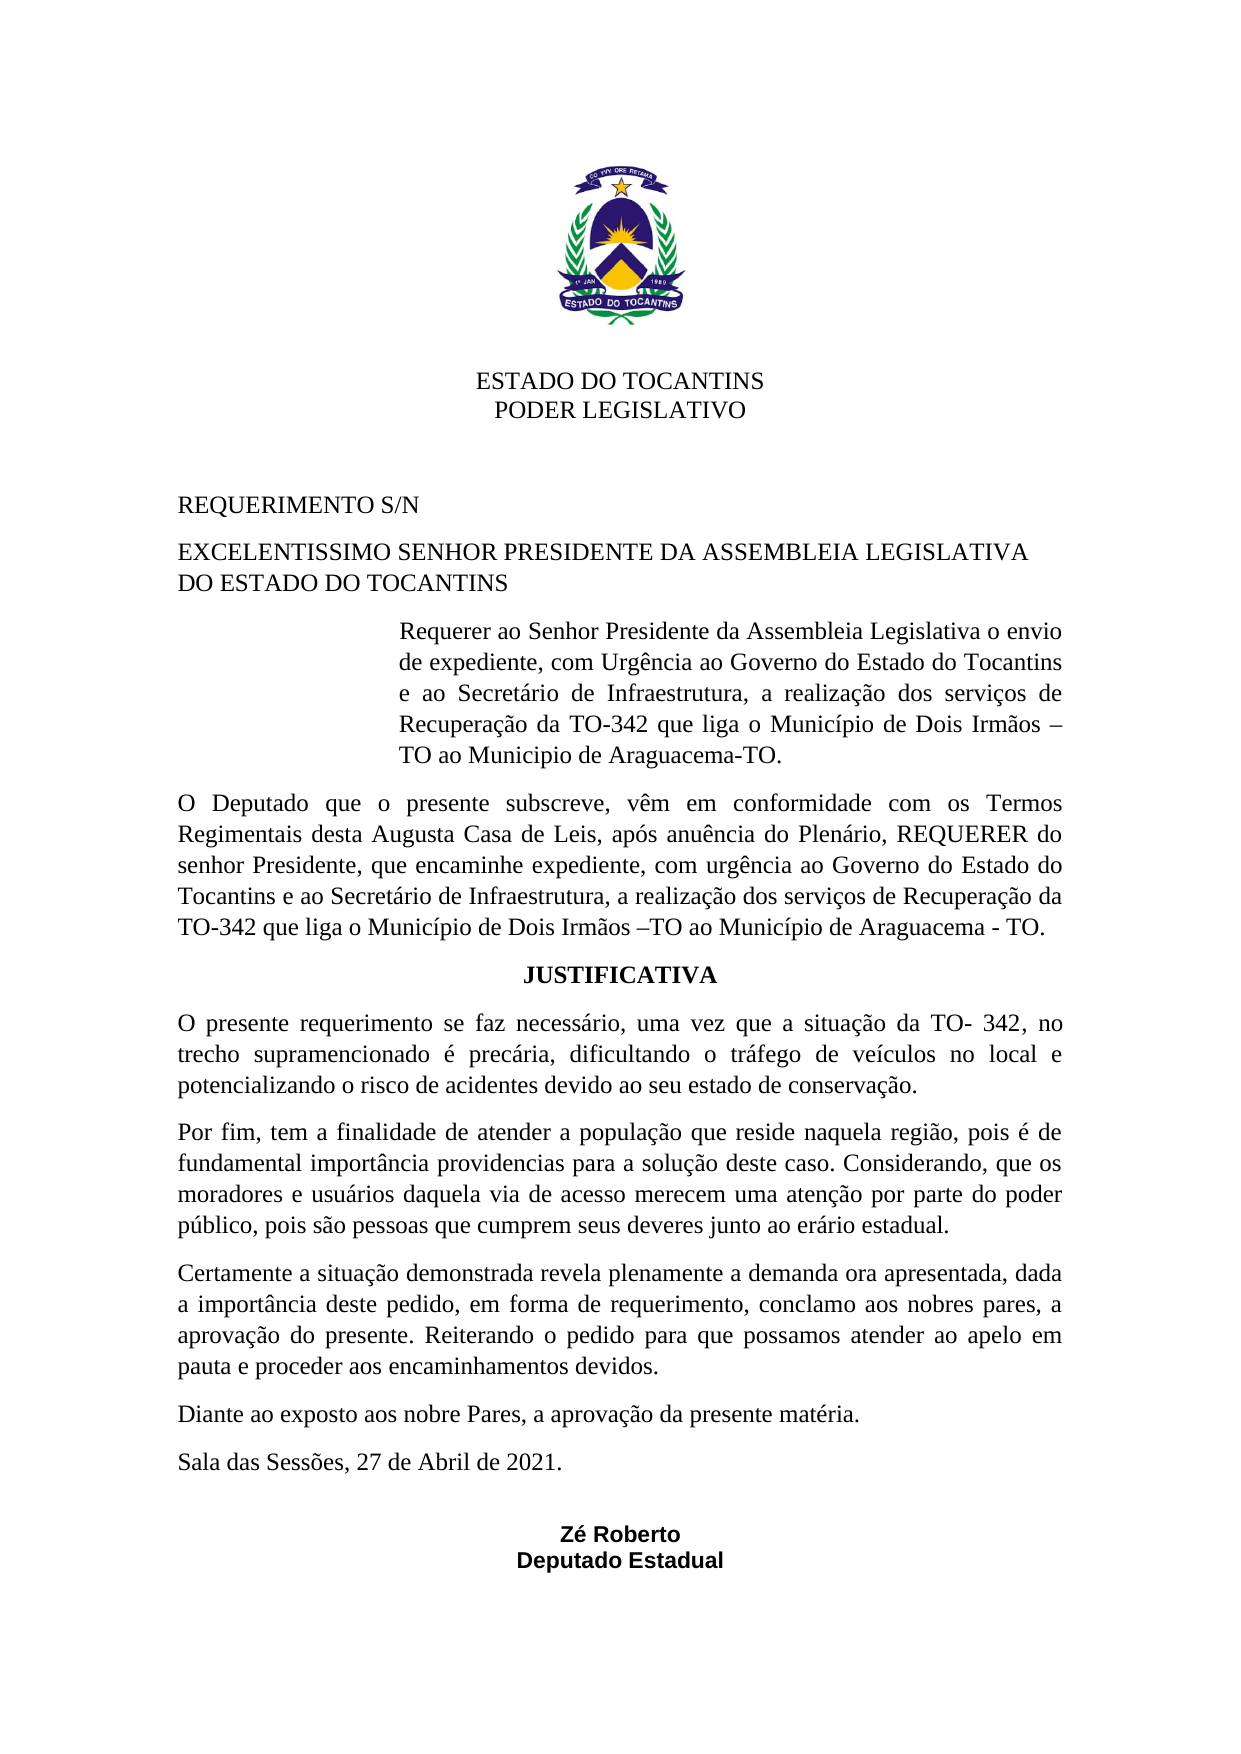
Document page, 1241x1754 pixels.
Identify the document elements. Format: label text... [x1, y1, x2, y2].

text EXCELENTISSIMO SENHOR PRESIDENTE DA ASSEMBLEIA LEGISLATIVA DO ESTADO DO TOCANTINS [177, 537, 1063, 597]
text O Deputado que o presente subscreve, vêm em conformidade com os Termos Regimentais desta Augusta Casa de Leis, após anuência do Plenário, REQUERER do senhor Presidente, que encaminhe expediente, com urgência ao Governo do Estado do Tocantins e ao Secretário de Infraestrutura, a realização dos serviços de Recuperação da TO-342 que liga o Município de Dois Irmãos –TO ao Município de Araguacema - TO. [177, 788, 1063, 941]
picture [546, 147, 694, 348]
text Diante ao exposto aos nobre Pares, a aprovação da presente matéria. [177, 1399, 1063, 1428]
text Deputado Estadual [177, 1547, 1063, 1574]
text Sala das Sessões, 27 de Abril de 2021. [177, 1447, 1063, 1476]
text Certamente a situação demonstrada revela plenamente a demanda ora apresentada, dada a importância deste pedido, em forma de requerimento, conclamo aos nobres pares, a aprovação do presente. Reiterando o pedido para que possamos atender ao apelo em pauta e proceder aos encaminhamentos devidos. [177, 1258, 1063, 1380]
text JUSTIFICATIVA [177, 960, 1063, 989]
text Zé Roberto [177, 1521, 1063, 1547]
text Por fim, tem a finalidade de atender a população que reside naquela região, pois é de fundamental importância providencias para a solução deste caso. Considerando, que os moradores e usuários daquela via de acesso merecem uma atenção por parte do poder público, pois são pessoas que cumprem seus deveres junto ao erário estadual. [177, 1117, 1063, 1239]
text REQUERIMENTO S/N [177, 490, 1063, 518]
text ESTADO DO TOCANTINS [177, 366, 1063, 395]
text O presente requerimento se faz necessário, uma vez que a situação da TO- 342, no trecho supramencionado é precária, dificultando o tráfego de veículos no local e potencializando o risco de acidentes devido ao seu estado de conservação. [177, 1008, 1063, 1098]
text Requerer ao Senhor Presidente da Assembleia Legislativa o envio de expediente, com Urgência ao Governo do Estado do Tocantins e ao Secretário de Infraestrutura, a realização dos serviços de Recuperação da TO-342 que liga o Município de Dois Irmãos –TO ao Municipio de Araguacema-TO. [398, 616, 1063, 769]
text PODER LEGISLATIVO [177, 395, 1063, 424]
